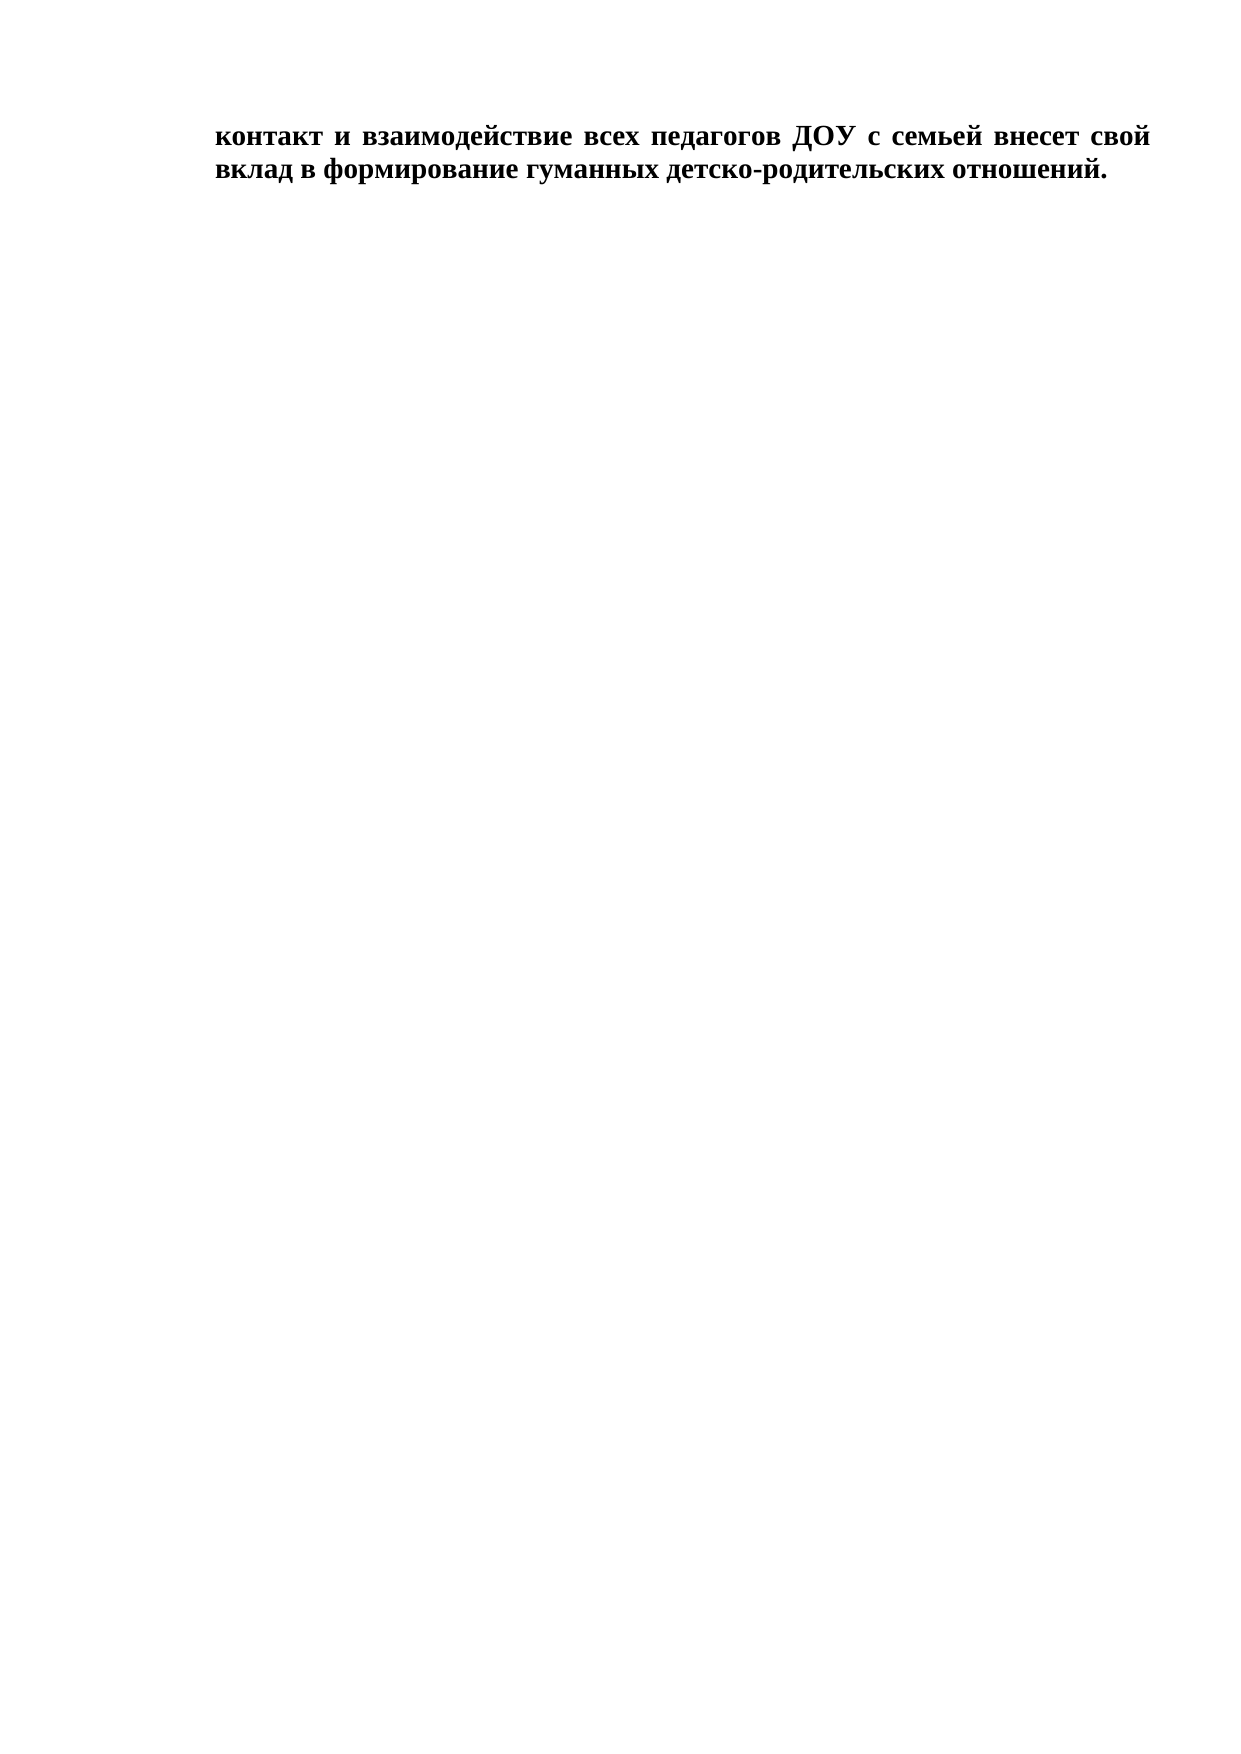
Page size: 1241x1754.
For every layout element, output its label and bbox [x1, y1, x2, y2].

text [215, 118, 1152, 185]
